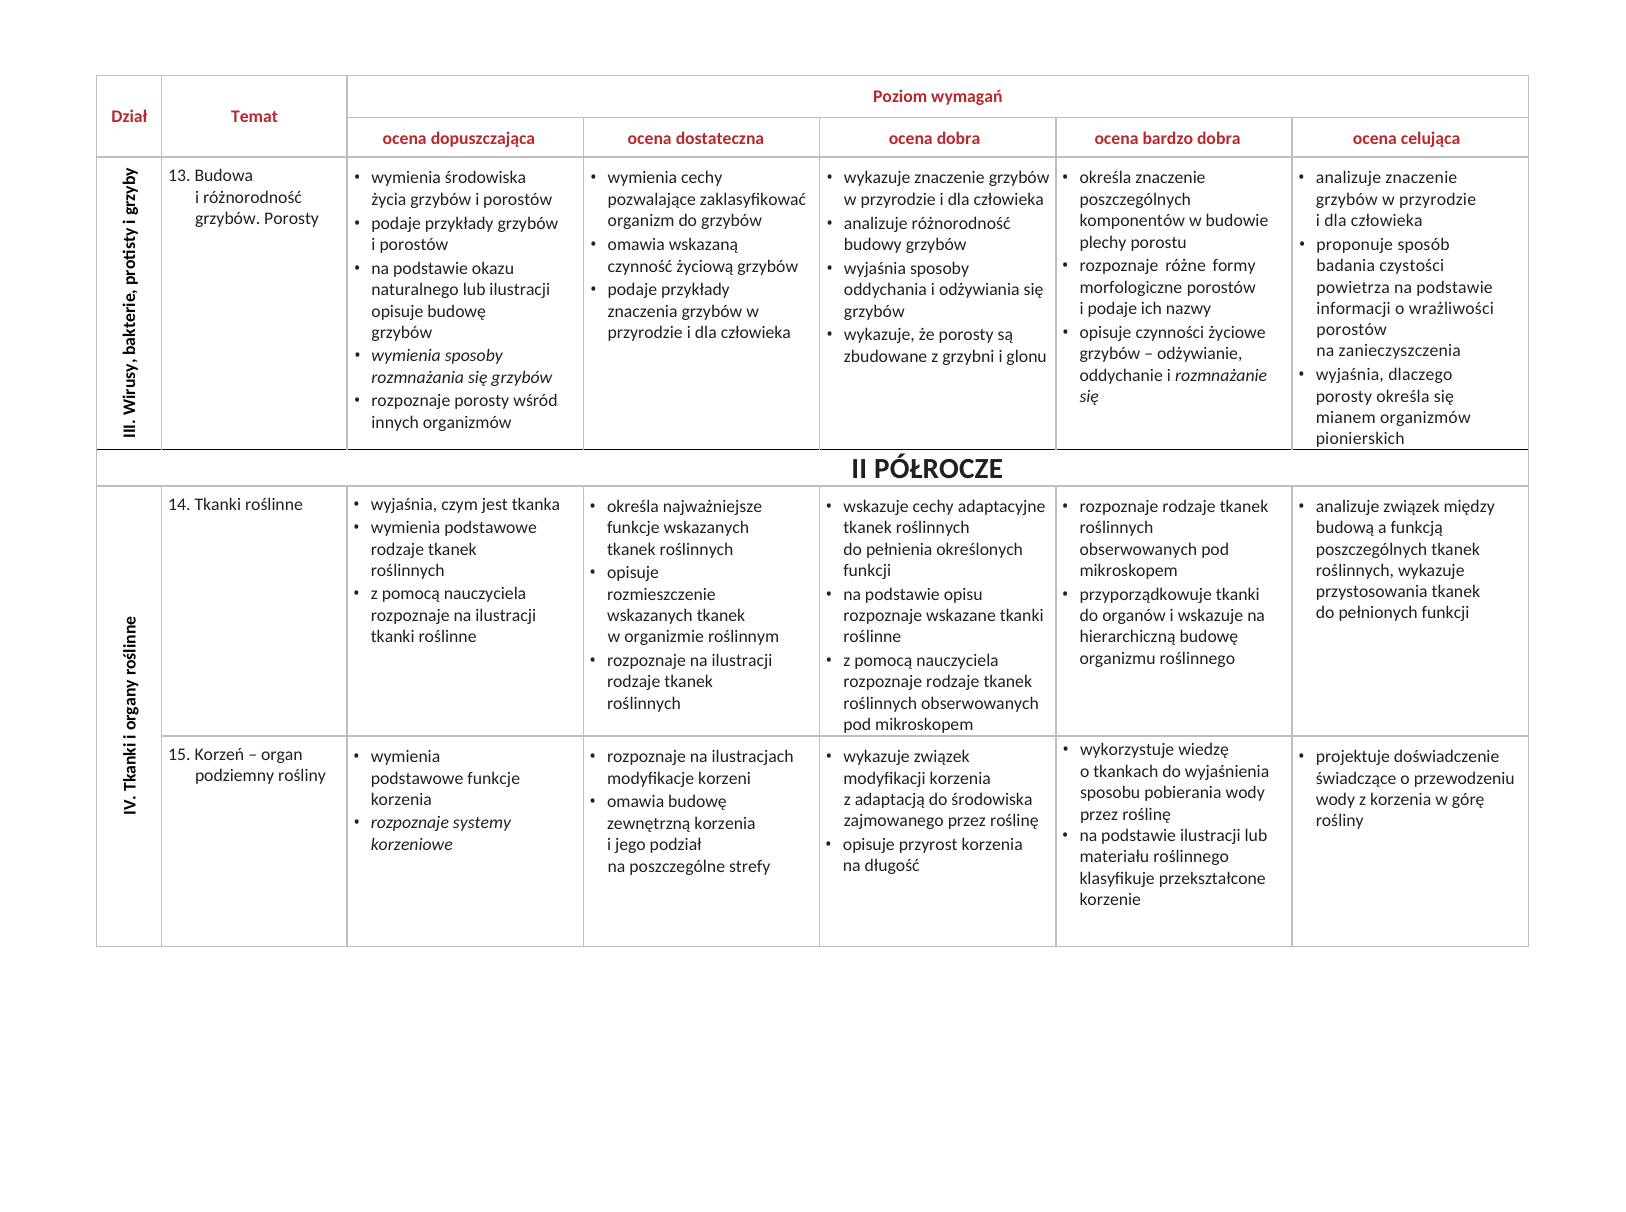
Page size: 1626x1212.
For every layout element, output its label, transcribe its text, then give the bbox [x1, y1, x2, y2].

table_cell wyjaśnia, czym jest tkanka wymienia podstawowe rodzaje tkanek roślinnych z pomocą nauczyciela rozpoznaje na ilustracji tkanki roślinne [348, 487, 583, 735]
table_header Temat [162, 76, 346, 156]
table_header Dział [97, 76, 161, 156]
table_cell rozpoznaje rodzaje tkanek roślinnych obserwowanych pod mikroskopem przyporządkowuje tkanki do organów i wskazuje na hierarchiczną budowę organizmu roślinnego [1057, 487, 1291, 735]
table_cell wymienia środowiska życia grzybów i porostów podaje przykłady grzybów i porostów na podstawie okazu naturalnego lub ilustracji opisuje budowę grzybów wymienia sposoby rozmnażania się grzybów rozpoznaje porosty wśród innych organizmów [348, 158, 583, 449]
table_cell 14. Tkanki roślinne [162, 487, 346, 735]
table_cell ocena dobra [820, 118, 1055, 156]
table_cell rozpoznaje na ilustracjach modyfikacje korzeni omawia budowę zewnętrzną korzenia i jego podział na poszczególne strefy [584, 737, 819, 946]
table_cell ocena dostateczna [584, 118, 819, 156]
table_cell III. Wirusy, bakterie, protisty i grzyby [97, 158, 161, 449]
table_cell projektuje doświadczenie świadczące o przewodzeniu wody z korzenia w górę rośliny [1293, 737, 1528, 946]
table_cell wymienia podstawowe funkcje korzenia rozpoznaje systemy korzeniowe [348, 737, 583, 946]
table_cell wykorzystuje wiedzę o tkankach do wyjaśnienia sposobu pobierania wody przez roślinę na podstawie ilustracji lub materiału roślinnego klasyfikuje przekształcone korzenie [1057, 737, 1291, 946]
table_cell 13. Budowa i różnorodność grzybów. Porosty [162, 158, 346, 449]
table_cell ocena bardzo dobra [1057, 118, 1291, 156]
table_cell analizuje znaczenie grzybów w przyrodzie i dla człowieka proponuje sposób badania czystości powietrza na podstawie informacji o wrażliwości porostów na zanieczyszczenia wyjaśnia, dlaczego porosty określa się mianem organizmów pionierskich [1293, 158, 1528, 449]
table_cell ocena celująca [1293, 118, 1528, 156]
table_cell określa znaczenie poszczególnych komponentów w budowie plechy porostu rozpoznaje różne formy morfologiczne porostów i podaje ich nazwy opisuje czynności życiowe grzybów – odżywianie, oddychanie i rozmnażanie się [1057, 158, 1291, 449]
table_cell analizuje związek między budową a funkcją poszczególnych tkanek roślinnych, wykazuje przystosowania tkanek do pełnionych funkcji [1293, 487, 1528, 735]
table_cell wykazuje znaczenie grzybów w przyrodzie i dla człowieka analizuje różnorodność budowy grzybów wyjaśnia sposoby oddychania i odżywiania się grzybów wykazuje, że porosty są zbudowane z grzybni i glonu [820, 158, 1055, 449]
table_cell ocena dopuszczająca [348, 118, 583, 156]
table_cell wskazuje cechy adaptacyjne tkanek roślinnych do pełnienia określonych funkcji na podstawie opisu rozpoznaje wskazane tkanki roślinne z pomocą nauczyciela rozpoznaje rodzaje tkanek roślinnych obserwowanych pod mikroskopem [820, 487, 1055, 735]
table_cell wykazuje związek modyfikacji korzenia z adaptacją do środowiska zajmowanego przez roślinę opisuje przyrost korzenia na długość [820, 737, 1055, 946]
table_header Poziom wymagań [348, 76, 1528, 117]
table_cell II PÓŁROCZE [97, 450, 1528, 485]
table_cell wymienia cechy pozwalające zaklasyfikować organizm do grzybów omawia wskazaną czynność życiową grzybów podaje przykłady znaczenia grzybów w przyrodzie i dla człowieka [584, 158, 819, 449]
table_cell określa najważniejsze funkcje wskazanych tkanek roślinnych opisuje rozmieszczenie wskazanych tkanek w organizmie roślinnym rozpoznaje na ilustracji rodzaje tkanek roślinnych [584, 487, 819, 735]
table_cell 15. Korzeń – organ podziemny rośliny [162, 737, 346, 946]
table_cell IV. Tkanki i organy roślinne [97, 487, 161, 946]
